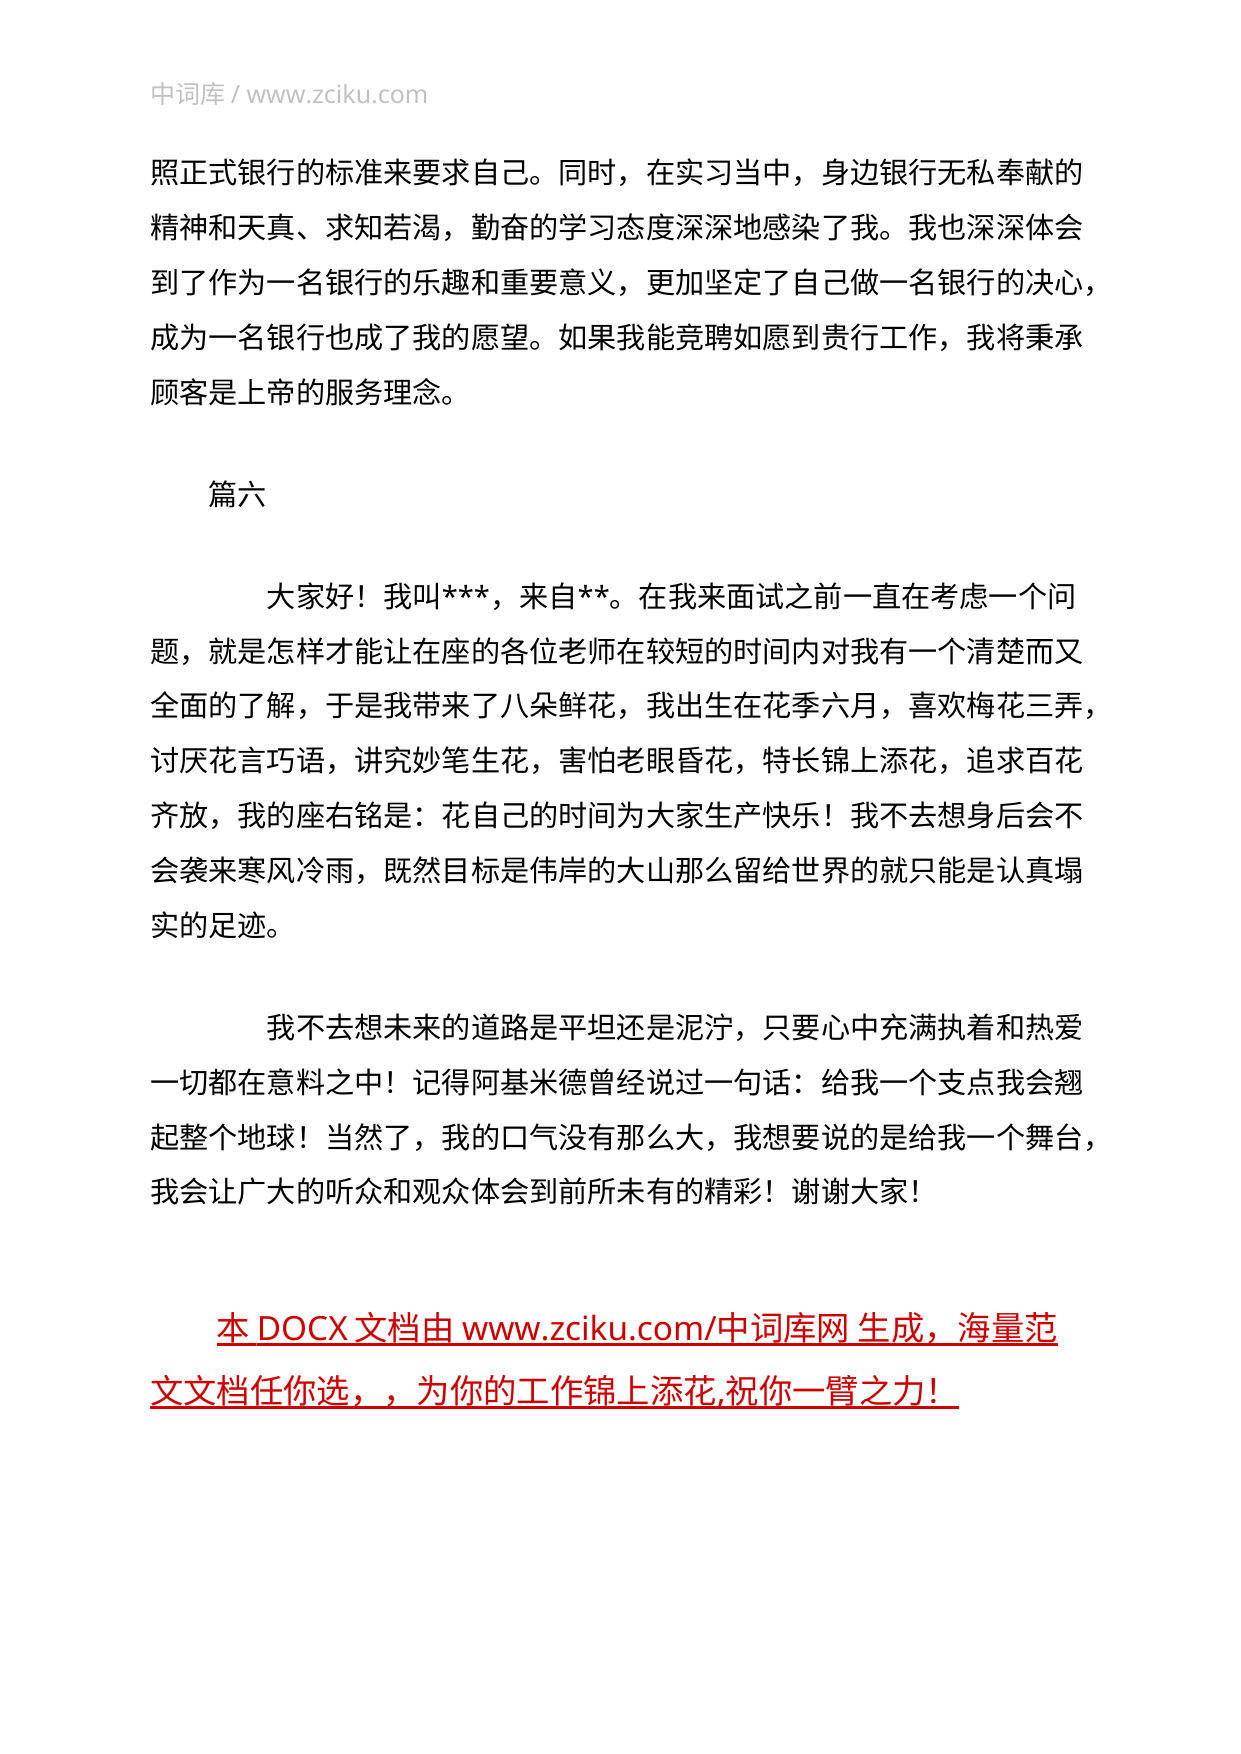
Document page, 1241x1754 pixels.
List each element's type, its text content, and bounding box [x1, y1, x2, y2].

text 本DOCX文档由 www.zciku.com/中词库网 生成，海量范文文档任你选，，为你的工作锦上添花,祝你一臂之力！ [150, 1302, 1090, 1413]
text 我不去想未来的道路是平坦还是泥泞，只要心中充满执着和热爱一切都在意料之中！记得阿基米德曾经说过一句话：给我一个支点我会翘起整个地球！当然了，我的口气没有那么大，我想要说的是给我一个舞台，我会让广大的听众和观众体会到前所未有的精彩！谢谢大家！ [150, 1004, 1090, 1211]
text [150, 150, 1090, 412]
text 大家好！我叫***，来自**。在我来面试之前一直在考虑一个问题，就是怎样才能让在座的各位老师在较短的时间内对我有一个清楚而又全面的了解，于是我带来了八朵鲜花，我出生在花季六月，喜欢梅花三弄，讨厌花言巧语，讲究妙笔生花，害怕老眼昏花，特长锦上添花，追求百花齐放，我的座右铭是：花自己的时间为大家生产快乐！我不去想身后会不会袭来寒风冷雨，既然目标是伟岸的大山那么留给世界的就只能是认真塌实的足迹。 [150, 573, 1090, 945]
text 篇六 [150, 471, 1090, 514]
